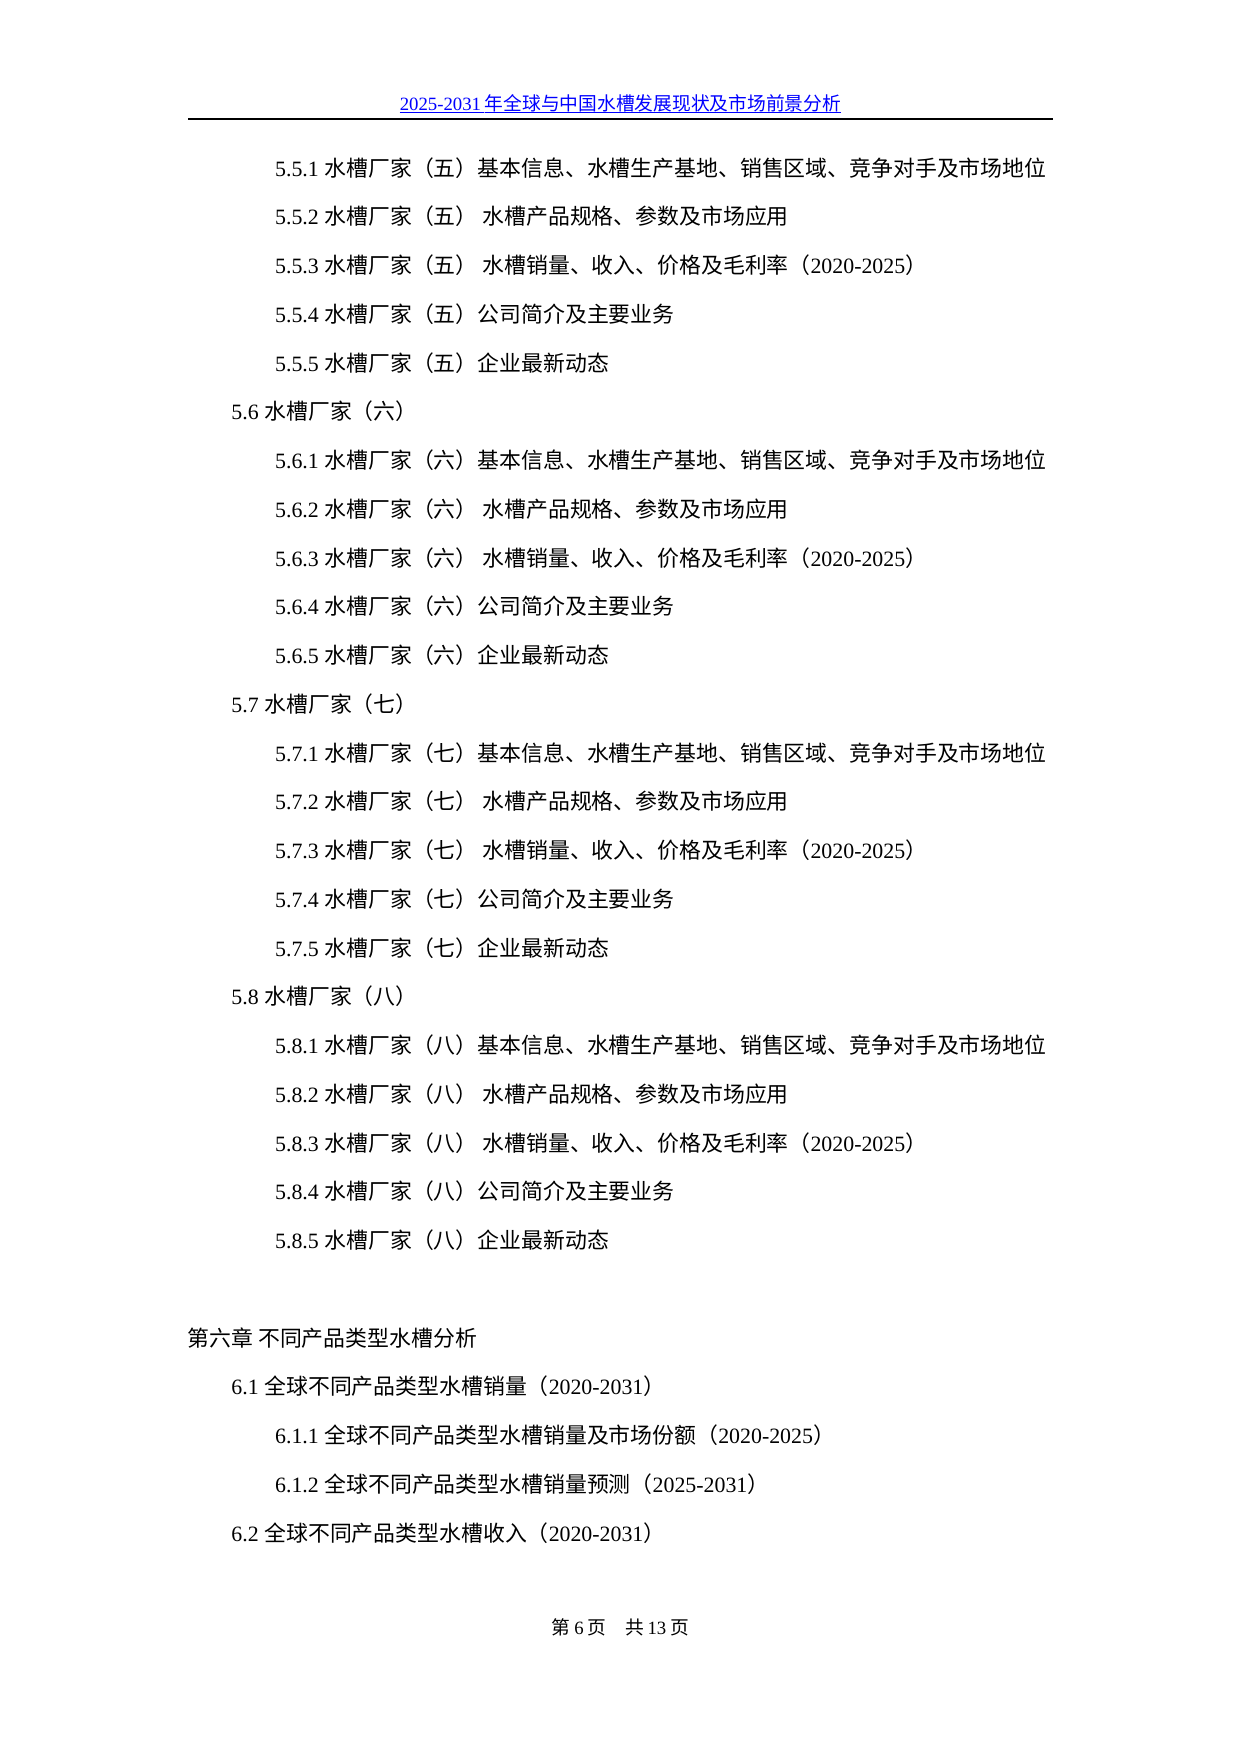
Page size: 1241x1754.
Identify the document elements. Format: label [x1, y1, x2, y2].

text [187, 150, 1053, 1548]
